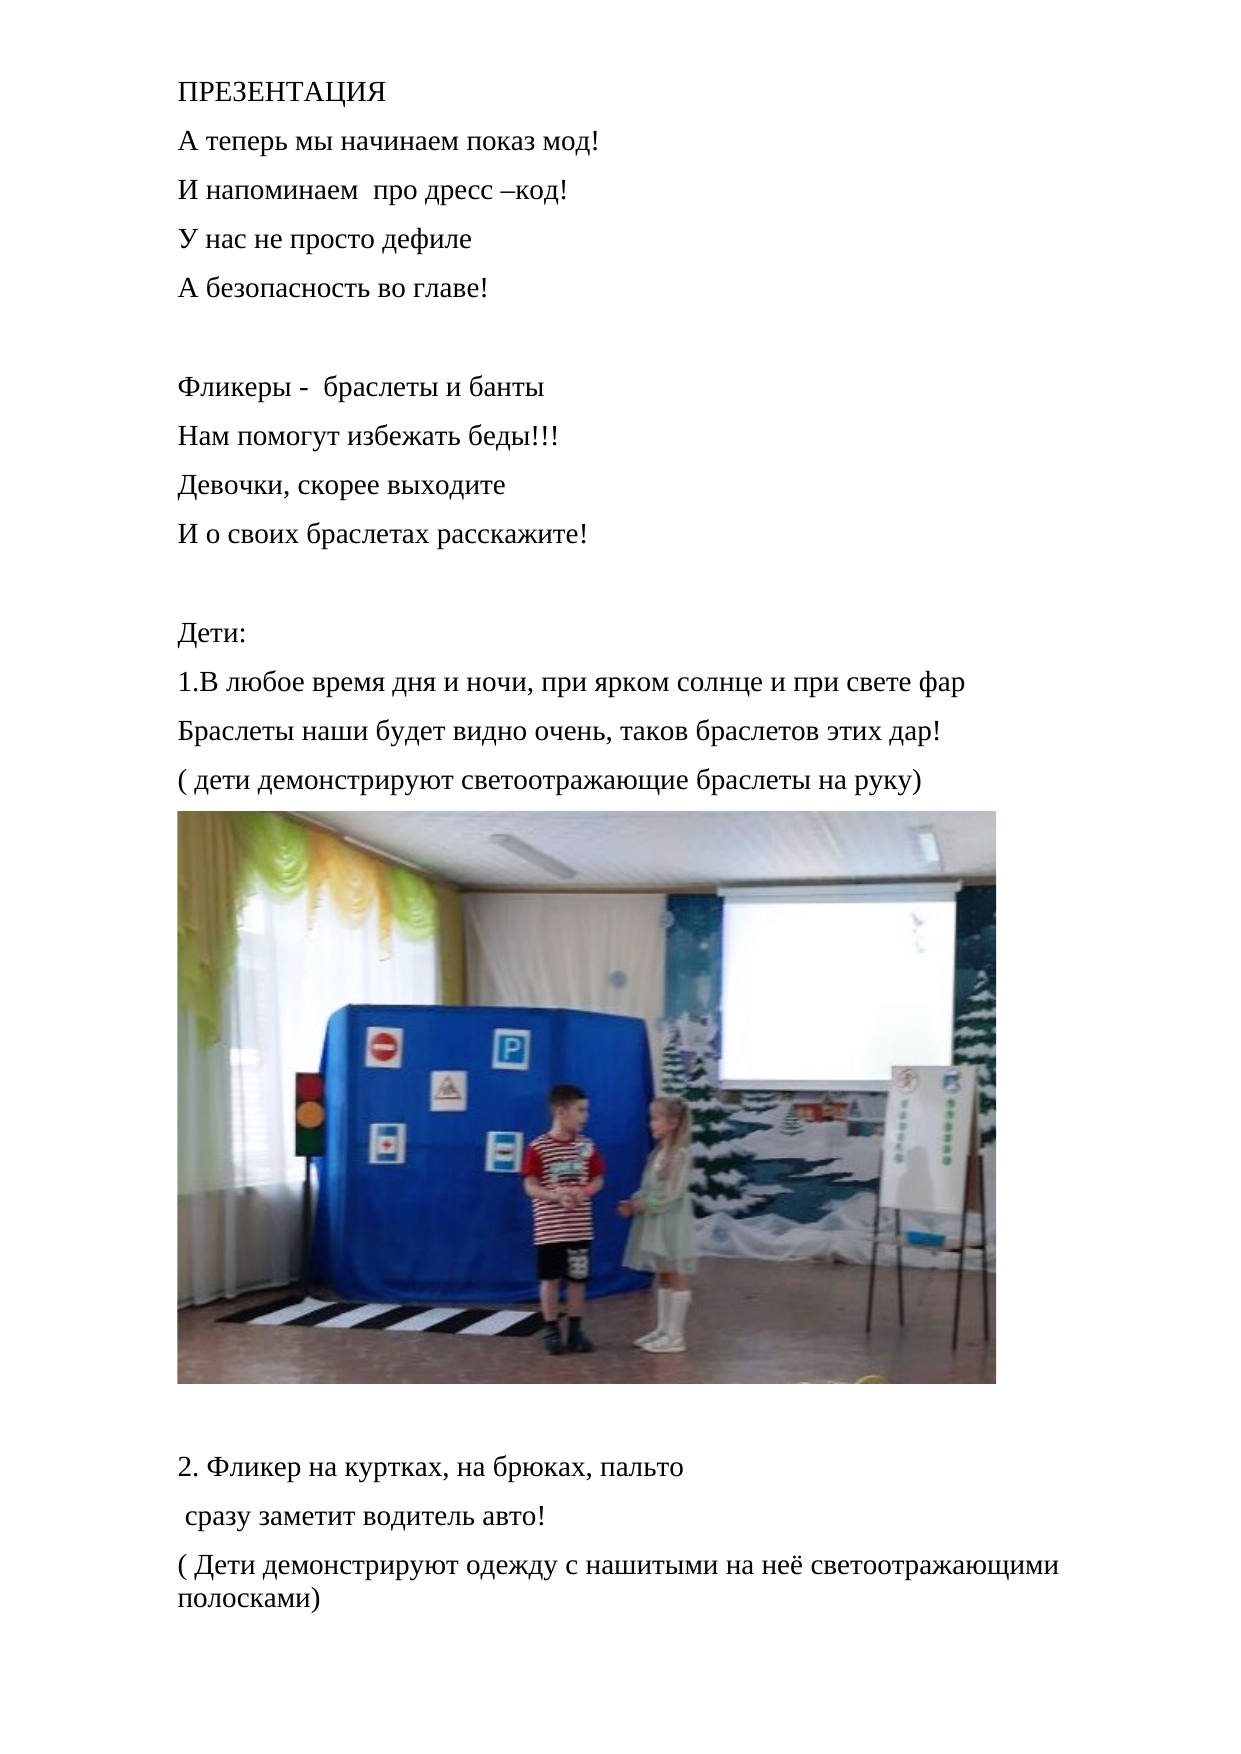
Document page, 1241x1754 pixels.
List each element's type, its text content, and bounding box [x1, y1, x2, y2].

text Фликеры - браслеты и банты [177, 369, 1196, 402]
text ПРЕЗЕНТАЦИЯ [177, 74, 1196, 107]
text А безопасность во главе! [177, 271, 1196, 304]
text 1.В любое время дня и ночи, при ярком солнце и при свете фар [177, 664, 1196, 697]
text ( Дети демонстрируют одежду с нашитыми на неё светоотражающими полосками) [177, 1547, 1196, 1614]
text И напоминаем про дресс –код! [177, 172, 1196, 206]
text 2. Фликер на куртках, на брюках, пальто [177, 1449, 1196, 1482]
text Нам помогут избежать беды!!! [177, 418, 1196, 452]
text Девочки, скорее выходите [177, 467, 1196, 501]
text сразу заметит водитель авто! [177, 1498, 1196, 1531]
text Дети: [177, 615, 1196, 648]
text И о своих браслетах расскажите! [177, 516, 1196, 550]
text А теперь мы начинаем показ мод! [177, 123, 1196, 157]
text Браслеты наши будет видно очень, таков браслетов этих дар! [177, 713, 1196, 747]
picture [177, 811, 997, 1384]
text ( дети демонстрируют светоотражающие браслеты на руку) [177, 762, 1196, 796]
text У нас не просто дефиле [177, 221, 1196, 255]
